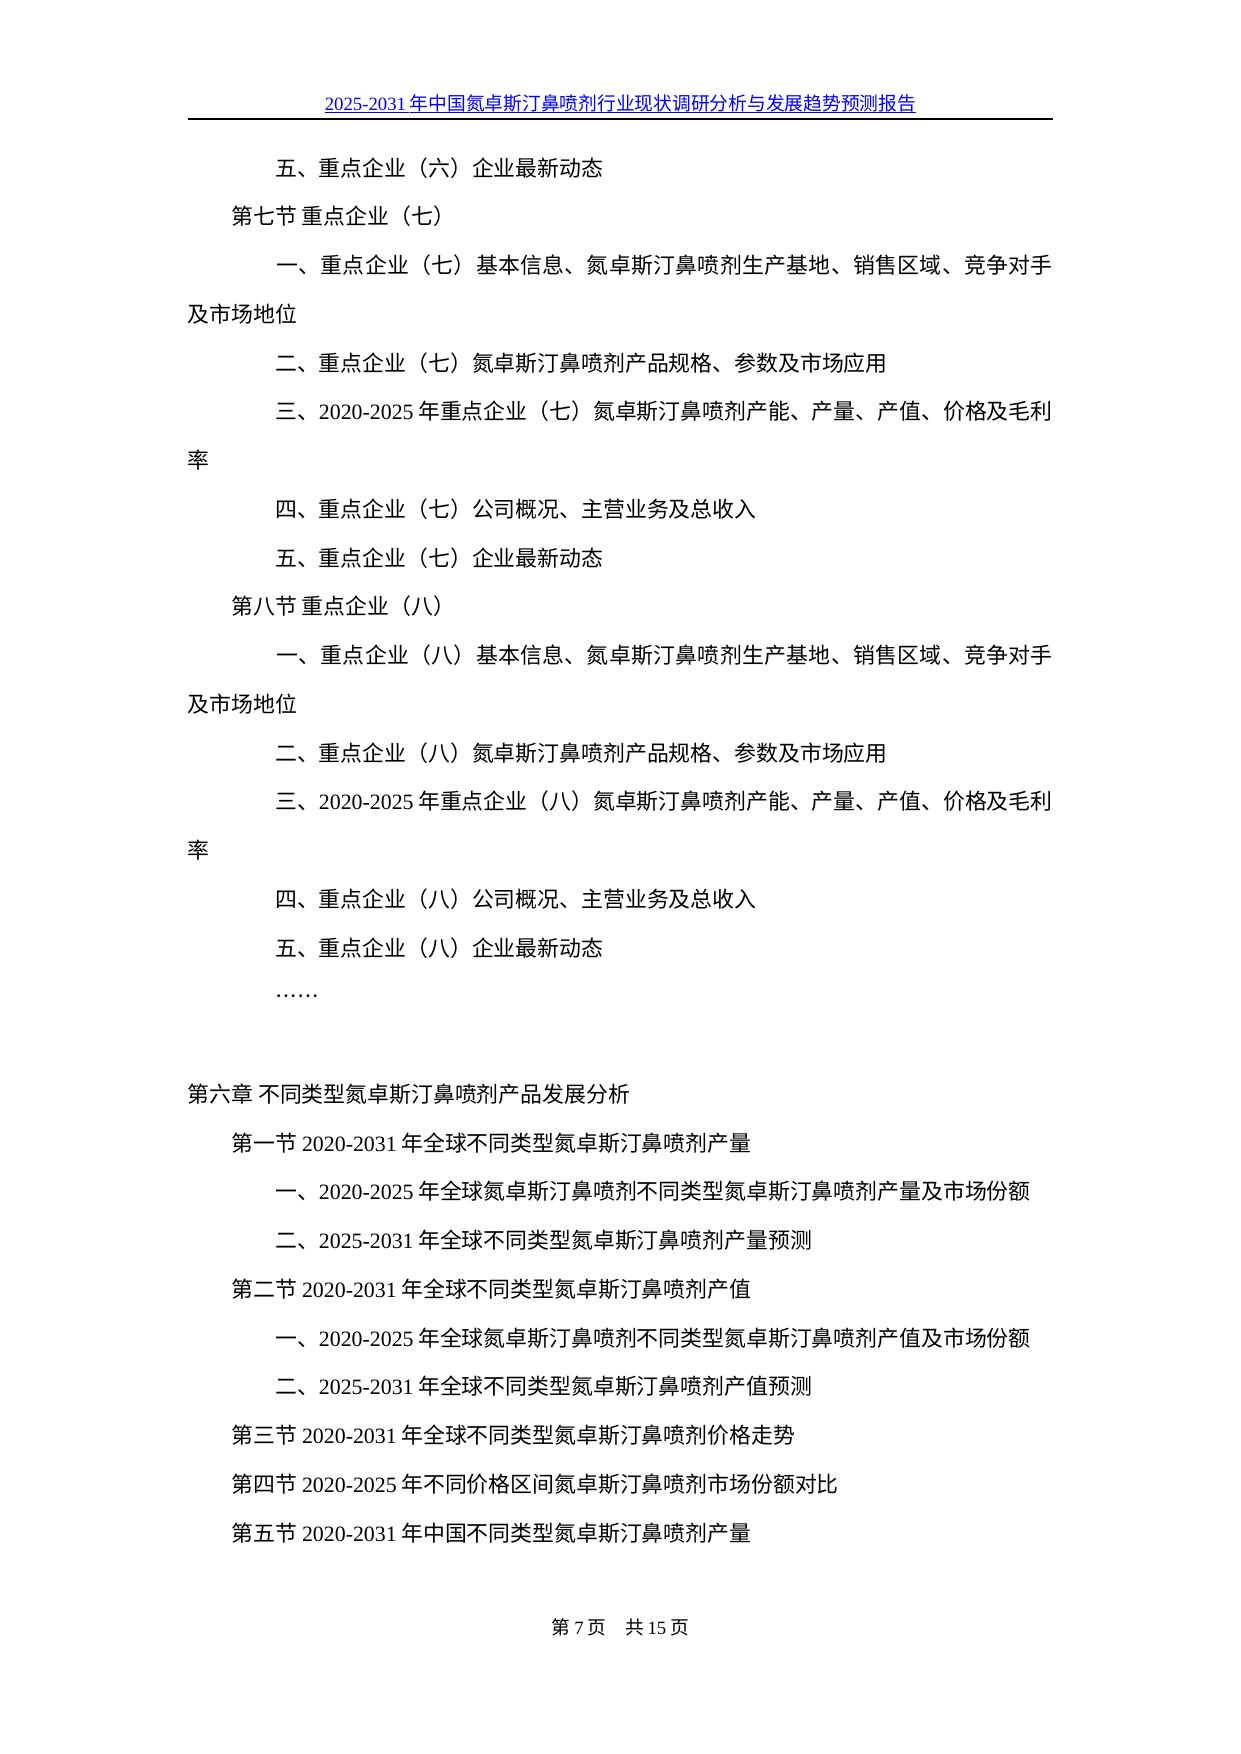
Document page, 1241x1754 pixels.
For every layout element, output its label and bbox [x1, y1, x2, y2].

text [187, 150, 1053, 1548]
